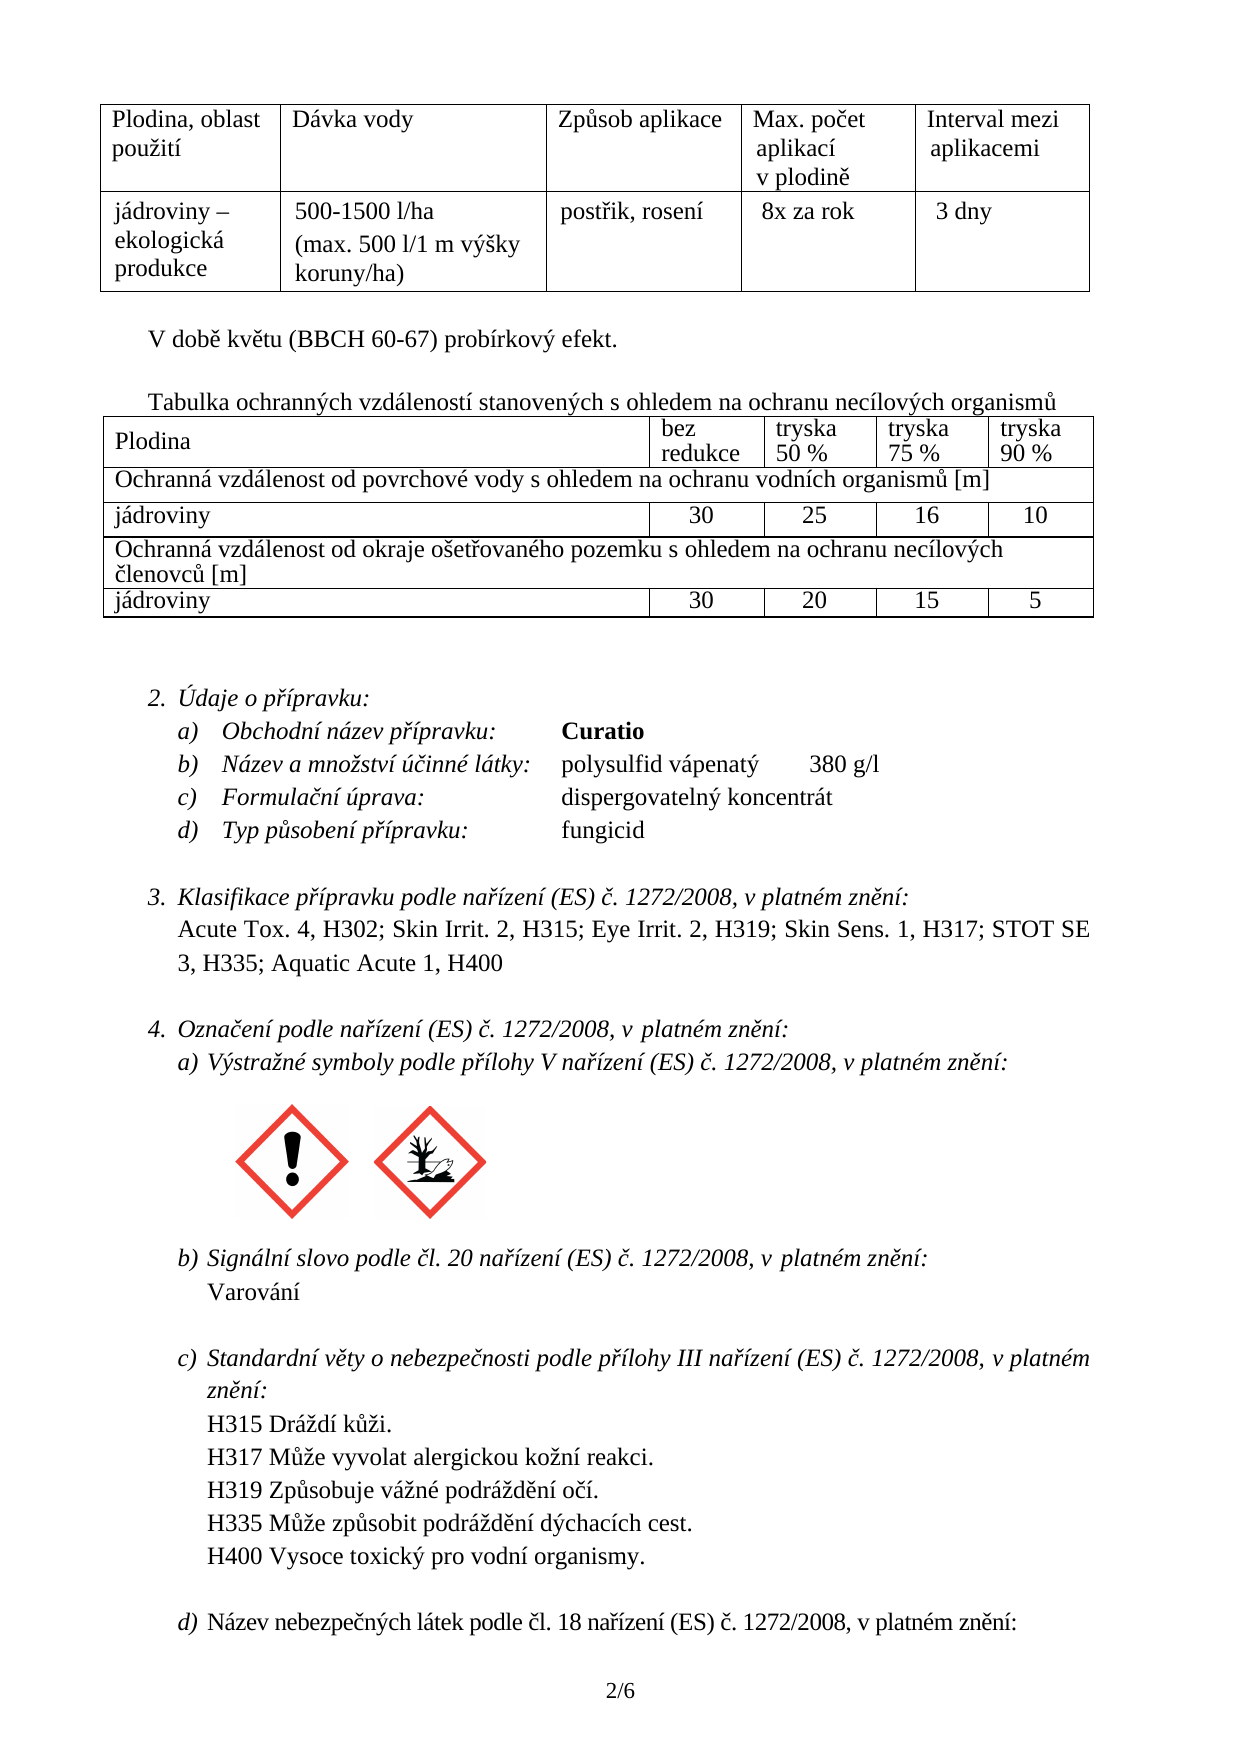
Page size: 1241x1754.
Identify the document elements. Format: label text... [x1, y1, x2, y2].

text Acute Tox. 4, H302; Skin Irrit. 2, H315; Eye Irrit. 2, H319; Skin Sens. 1, H317; STOT SE 3, H335; Aquatic Acute 1, H400 [177, 914, 1093, 976]
table_cell jádroviny [104, 503, 649, 536]
table_header Dávka vody [281, 105, 546, 191]
list Formulační úprava: dispergovatelný koncentrát [177, 782, 1093, 811]
table_header Max. počet aplikací v plodině [742, 105, 915, 191]
table_cell 30 [650, 503, 764, 536]
text H335 Může způsobit podráždění dýchacích cest. [207, 1508, 1093, 1536]
table_cell 10 [989, 503, 1093, 536]
table_cell 16 [877, 503, 988, 536]
table_cell 3 dny [916, 192, 1089, 291]
list Typ působení přípravku: fungicid [177, 816, 1093, 844]
table_header Způsob aplikace [547, 105, 741, 191]
table_header bez redukce [650, 417, 764, 467]
list Název a množství účinné látky: polysulfid vápenatý 380 g/l [177, 749, 1093, 778]
picture [373, 1106, 487, 1219]
table_cell Ochranná vzdálenost od okraje ošetřovaného pozemku s ohledem na ochranu necílových členovců [m] [104, 538, 1093, 587]
table_header tryska 90 % [989, 417, 1093, 467]
list Obchodní název přípravku: Curatio [177, 716, 1093, 745]
table_cell 500-1500 l/ha (max. 500 l/1 m výšky koruny/ha) [281, 192, 546, 291]
list Název nebezpečných látek podle čl. 18 nařízení (ES) č. 1272/2008, v platném znění: [177, 1607, 1093, 1636]
list Standardní věty o nebezpečnosti podle přílohy III nařízení (ES) č. 1272/2008, v platném znění: [177, 1343, 1093, 1404]
table_header tryska 75 % [877, 417, 988, 467]
text H315 Dráždí kůži. [207, 1409, 1093, 1437]
table_cell 5 [989, 589, 1093, 616]
text H317 Může vyvolat alergickou kožní reakci. [207, 1442, 1093, 1470]
table_header Plodina [104, 417, 649, 467]
table_cell 25 [765, 503, 876, 536]
picture [235, 1104, 349, 1219]
table_cell 8x za rok [742, 192, 915, 291]
text H319 Způsobuje vážné podráždění očí. [207, 1475, 1093, 1503]
text H400 Vysoce toxický pro vodní organismy. [207, 1541, 1093, 1569]
table_cell jádroviny – ekologická produkce [101, 192, 280, 291]
table_header tryska 50 % [765, 417, 876, 467]
list Signální slovo podle čl. 20 nařízení (ES) č. 1272/2008, v platném znění: [177, 1243, 1093, 1272]
list Klasifikace přípravku podle nařízení (ES) č. 1272/2008, v platném znění: [148, 882, 1093, 910]
table_header Interval mezi aplikacemi [916, 105, 1089, 191]
table_cell Ochranná vzdálenost od povrchové vody s ohledem na ochranu vodních organismů [m] [104, 468, 1093, 502]
table_cell 20 [765, 589, 876, 616]
list Tabulka ochranných vzdáleností stanovených s ohledem na ochranu necílových organismů [148, 391, 1122, 416]
text Varování [207, 1277, 1093, 1305]
table_cell 15 [877, 589, 988, 616]
table_cell 30 [650, 589, 764, 616]
table_cell postřik, rosení [547, 192, 741, 291]
list Údaje o přípravku: [148, 683, 1093, 712]
list Označení podle nařízení (ES) č. 1272/2008, v platném znění: [148, 1014, 1093, 1042]
text V době květu (BBCH 60-67) probírkový efekt. [148, 324, 1095, 353]
table_cell jádroviny [104, 589, 649, 616]
list Výstražné symboly podle přílohy V nařízení (ES) č. 1272/2008, v platném znění: [177, 1047, 1093, 1075]
table_header Plodina, oblast použití [101, 105, 280, 191]
